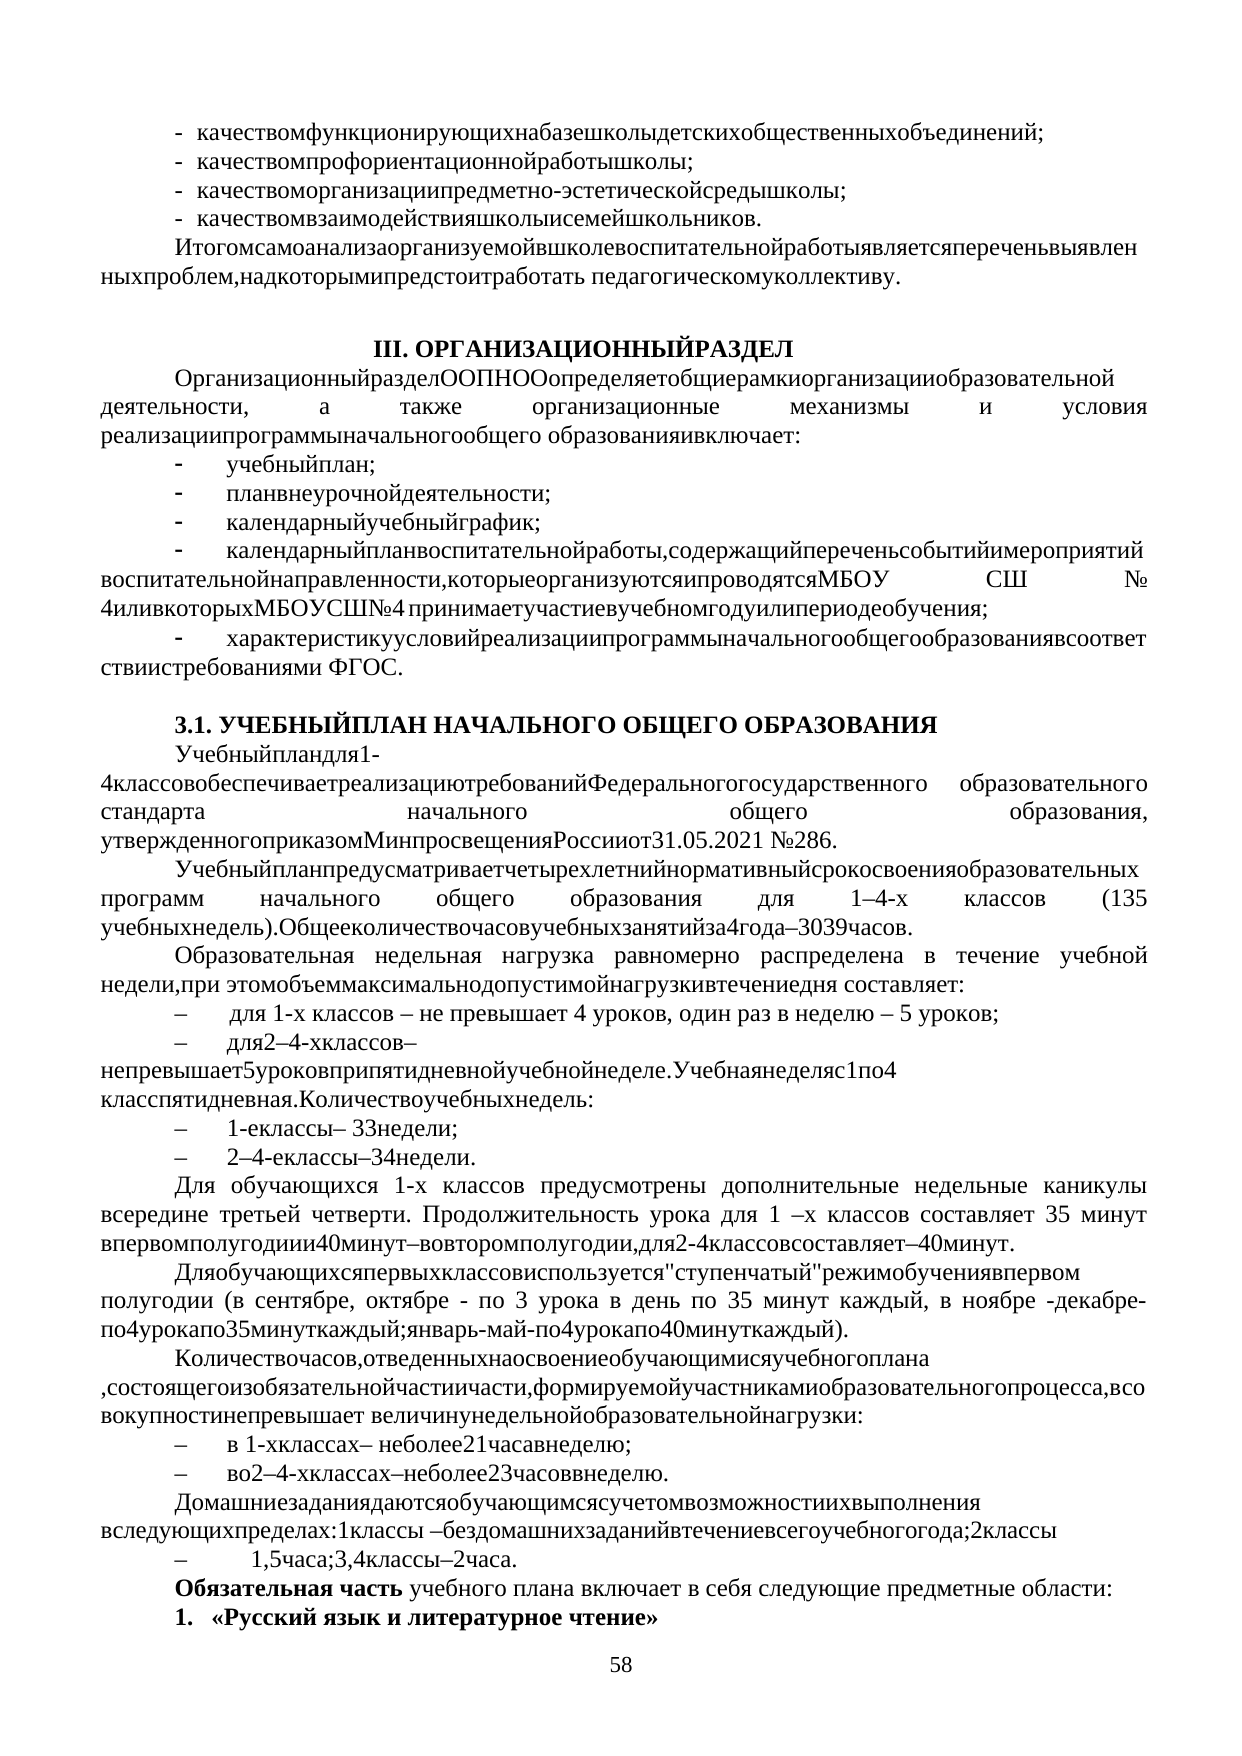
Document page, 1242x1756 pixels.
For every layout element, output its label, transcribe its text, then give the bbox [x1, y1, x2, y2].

list характеристикуусловийреализациипрограммыначальногообщегообразованиявсоответствиистребованиями ФГОС. [100, 623, 1148, 681]
text ОрганизационныйразделООПНООопределяетобщиерамкиорганизацииобразовательной деятельности, а также организационные механизмы и условия реализациипрограммыначальногообщего образованияивключает: [100, 363, 1148, 449]
list 1-еклассы– 33недели; [100, 1113, 1148, 1142]
text Домашниезаданиядаютсяобучающимсясучетомвозможностиихвыполнениявследующихпределах:1классы –бездомашнихзаданийвтечениевсегоучебногогода;2классы [100, 1487, 1148, 1544]
text Учебныйпланпредусматриваетчетырехлетнийнормативныйсрокосвоенияобразовательных программ начального общего образования для 1–4-х классов (135 учебныхнедель).Общееколичествочасовучебныхзанятийза4года–3039часов. [100, 854, 1148, 940]
list планвнеурочнойдеятельности; [100, 478, 1148, 507]
text Количествочасов,отведенныхнаосвоениеобучающимисяучебногоплана,состоящегоизобязательнойчастиичасти,формируемойучастникамиобразовательногопроцесса,всовокупностинепревышает величинунедельнойобразовательнойнагрузки: [100, 1343, 1148, 1429]
list календарныйпланвоспитательнойработы,содержащийпереченьсобытийимероприятийвоспитательнойнаправленности,которыеорганизуютсяипроводятсяМБОУ СШ № 4иливкоторыхМБОУСШ№4принимаетучастиевучебномгодуилипериодеобучения; [100, 536, 1148, 622]
subtitle «Русский язык и литературное чтение» [100, 1602, 1141, 1631]
list качествомвзаимодействияшколыисемейшкольников. [100, 203, 1141, 232]
list 2–4-еклассы–34недели. [100, 1142, 1141, 1170]
list качествомпрофориентационнойработышколы; [100, 146, 1141, 174]
list качествомфункционирующихнабазешколыдетскихобщественныхобъединений; [100, 117, 1141, 146]
text Обязательная часть учебного плана включает в себя следующие предметные области: [100, 1573, 1141, 1602]
text Дляобучающихсяпервыхклассовиспользуется"ступенчатый"режимобучениявпервом полугодии (в сентябре, октябре - по 3 урока в день по 35 минут каждый, в ноябре -декабре-по4урокапо35минуткаждый;январь-май-по4урокапо40минуткаждый). [100, 1257, 1148, 1343]
list для2–4-хклассов–непревышает5уроковприпятидневнойучебнойнеделе.Учебнаянеделяс1по4 класспятидневная.Количествоучебныхнедель: [100, 1027, 1148, 1113]
subtitle III. ОРГАНИЗАЦИОННЫЙРАЗДЕЛ [100, 334, 992, 363]
list учебныйплан; [100, 449, 1148, 478]
list качествоморганизациипредметно-эстетическойсредышколы; [100, 175, 1141, 203]
list 1,5часа;3,4классы–2часа. [100, 1544, 1141, 1573]
text Образовательная недельная нагрузка равномерно распределена в течение учебной недели,при этомобъеммаксимальнодопустимойнагрузкивтечениедня составляет: [100, 940, 1148, 998]
list во2–4-хклассах–неболее23часоввнеделю. [100, 1458, 1141, 1487]
list в 1-хклассах– неболее21часавнеделю; [100, 1429, 1141, 1458]
text Для обучающихся 1-х классов предусмотрены дополнительные недельные каникулы всередине третьей четверти. Продолжительность урока для 1 –х классов составляет 35 минут впервомполугодиии40минут–вовторомполугодии,для2-4классовсоставляет–40минут. [100, 1170, 1148, 1257]
list календарныйучебныйграфик; [100, 507, 1148, 535]
text Итогомсамоанализаорганизуемойвшколевоспитательнойработыявляетсяпереченьвыявленныхпроблем,надкоторымипредстоитработать педагогическомуколлективу. [100, 232, 1141, 290]
subtitle 3.1. УЧЕБНЫЙПЛАН НАЧАЛЬНОГО ОБЩЕГО ОБРАЗОВАНИЯ [100, 710, 992, 739]
text Учебныйпландля1-4классовобеспечиваетреализациютребованийФедеральногогосударственного образовательного стандарта начального общего образования, утвержденногоприказомМинпросвещенияРоссииот31.05.2021 №286. [100, 739, 1148, 854]
list для 1-х классов – не превышает 4 уроков, один раз в неделю – 5 уроков; [100, 998, 1148, 1027]
